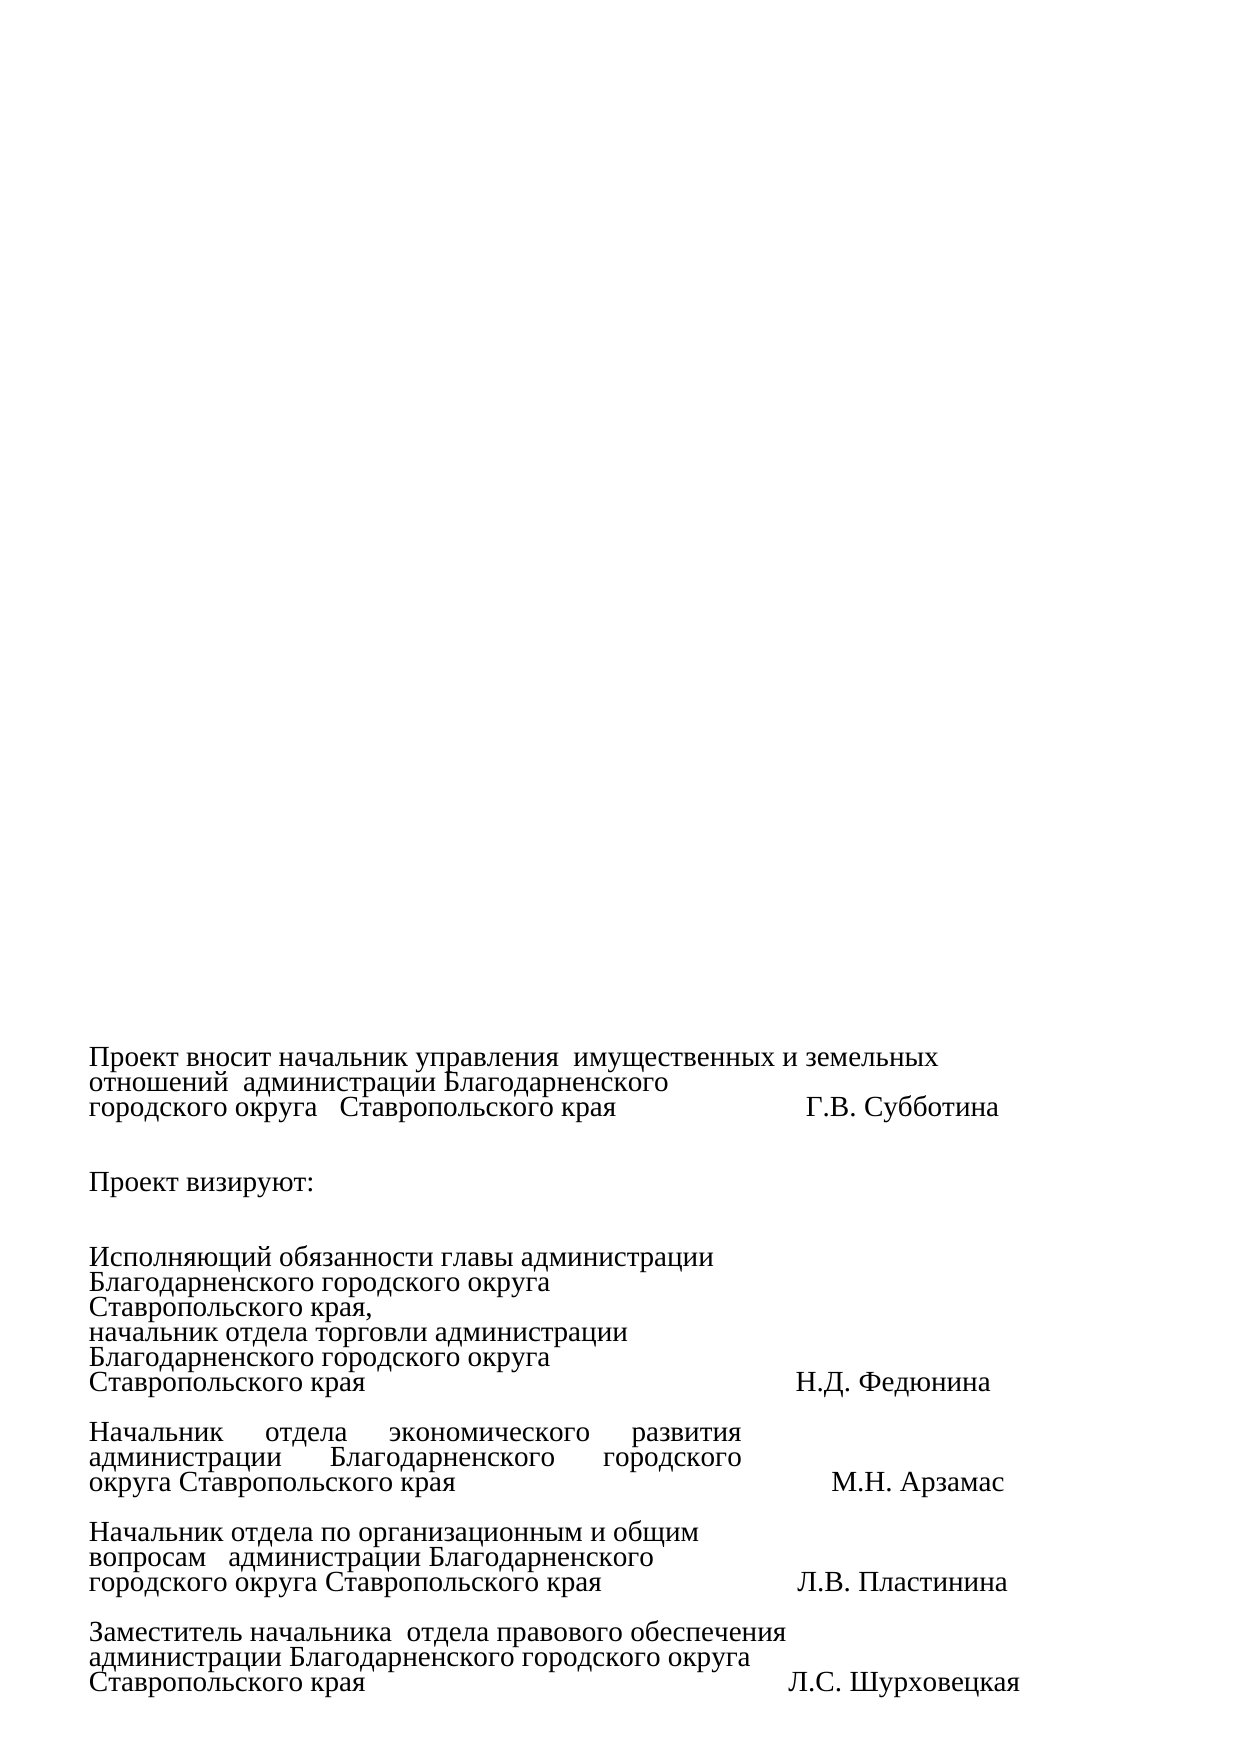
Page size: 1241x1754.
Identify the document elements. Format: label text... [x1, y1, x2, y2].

text отношений администрации Благодарненского [89, 1071, 1240, 1096]
text Благодарненского городского округа [89, 1271, 1181, 1296]
table_header Начальник отдела экономического развития администрации Благодарненского городского округа Ставропольского края [89, 1421, 753, 1496]
text Проект вносит начальник управления имущественных и земельных [89, 1046, 1240, 1071]
table_header Л.В. Пластинина [738, 1521, 1019, 1596]
text Исполняющий обязанности главы администрации [89, 1246, 1181, 1271]
text Ставропольского края Л.С. Шурховецкая [89, 1671, 1181, 1696]
text Ставропольского края Н.Д. Федюнина [89, 1371, 1181, 1396]
text Проект визируют: [89, 1171, 1181, 1196]
text городского округа Ставропольского края Г.В. Субботина [89, 1096, 1240, 1121]
text Ставропольского края, [89, 1296, 1181, 1321]
text начальник отдела торговли администрации [89, 1321, 1181, 1346]
table_header Начальник отдела по организационным и общим вопросам администрации Благодарненского городского округа Ставропольского края [89, 1521, 738, 1596]
text администрации Благодарненского городского округа [89, 1646, 1181, 1671]
table_header М.Н. Арзамас [753, 1421, 1019, 1496]
text Заместитель начальника отдела правового обеспечения [89, 1621, 1181, 1646]
text Благодарненского городского округа [89, 1346, 1181, 1371]
